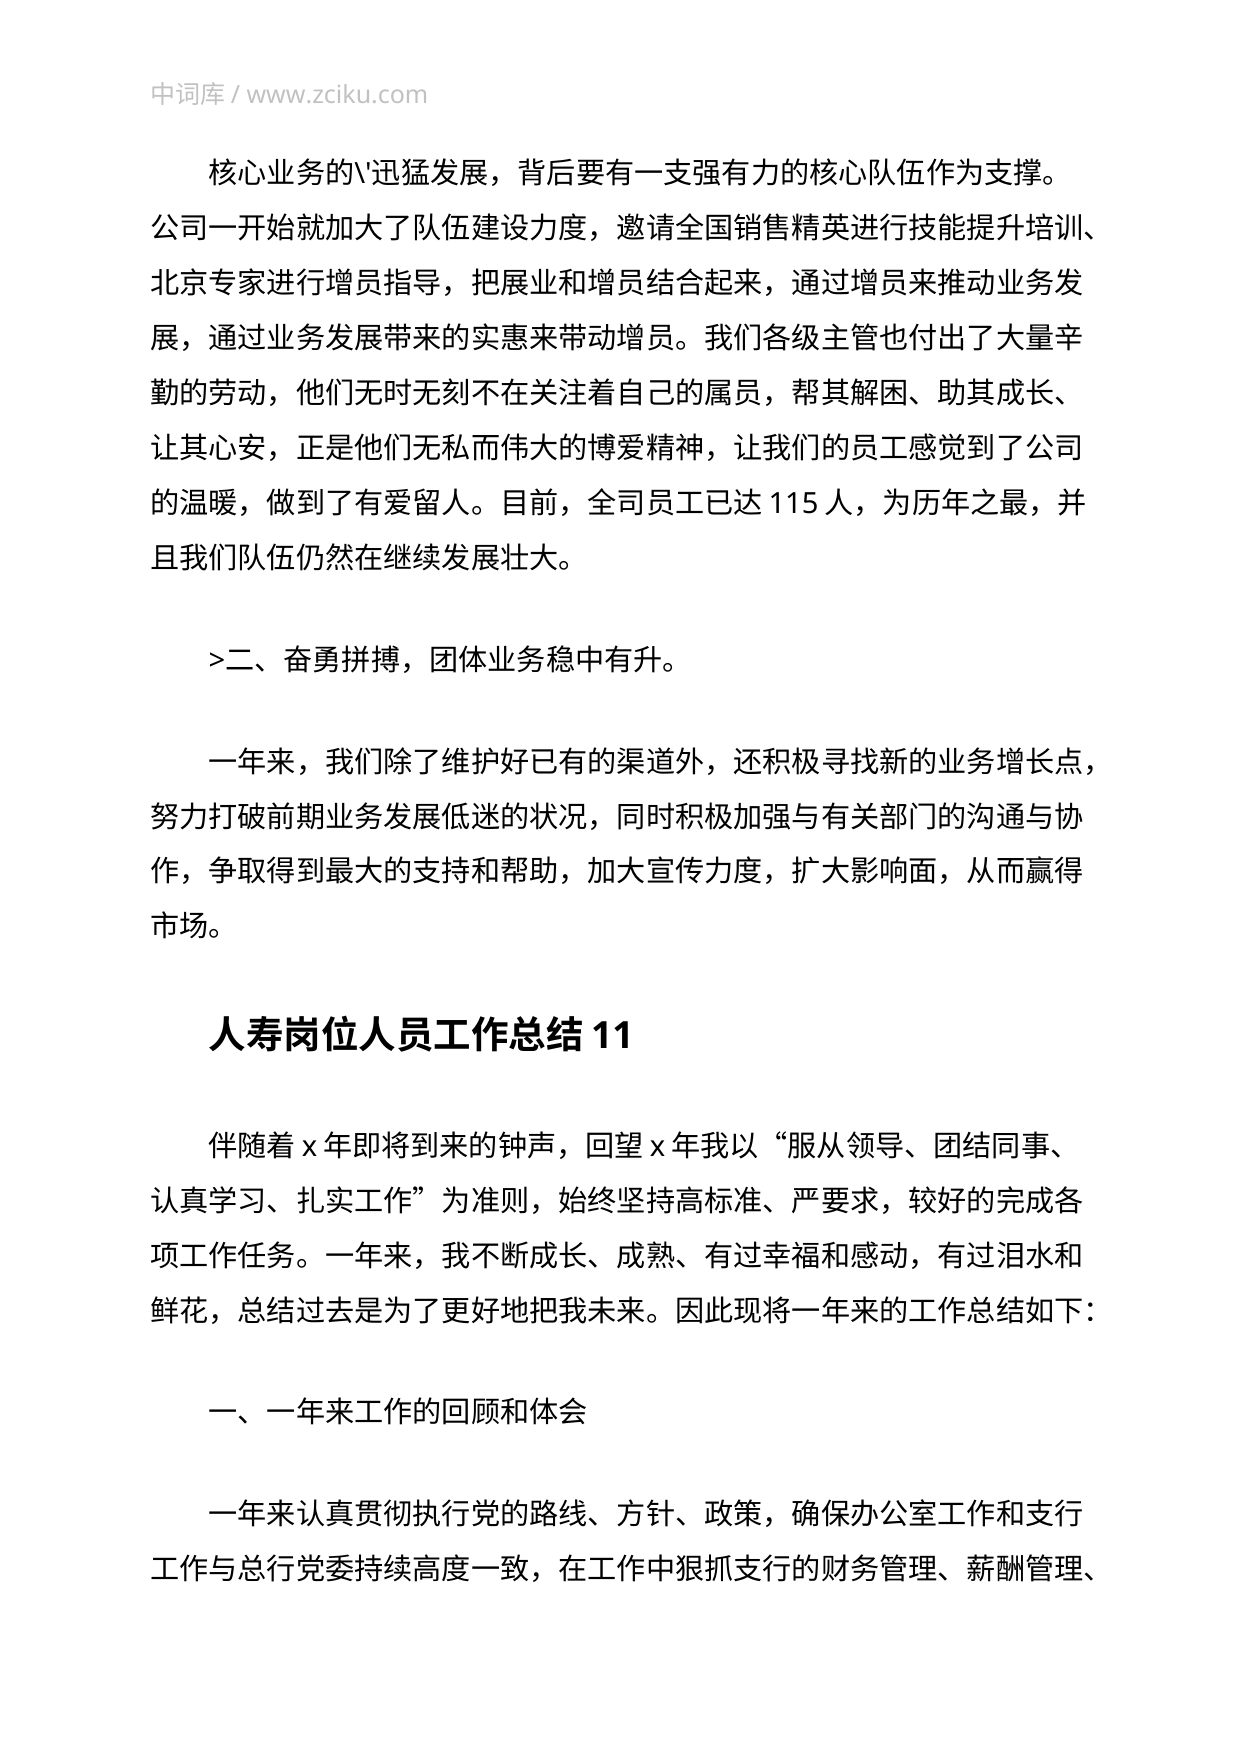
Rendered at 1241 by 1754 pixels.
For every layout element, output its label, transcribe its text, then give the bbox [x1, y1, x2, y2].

text 人寿岗位人员工作总结11 [150, 1005, 1090, 1059]
text >二、奋勇拼搏，团体业务稳中有升。 [150, 636, 1090, 679]
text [150, 1491, 1090, 1588]
text 一年来，我们除了维护好已有的渠道外，还积极寻找新的业务增长点，努力打破前期业务发展低迷的状况，同时积极加强与有关部门的沟通与协作，争取得到最大的支持和帮助，加大宣传力度，扩大影响面，从而赢得市场。 [150, 738, 1090, 945]
text 伴随着x年即将到来的钟声，回望x年我以“服从领导、团结同事、认真学习、扎实工作”为准则，始终坚持高标准、严要求，较好的完成各项工作任务。一年来，我不断成长、成熟、有过幸福和感动，有过泪水和鲜花，总结过去是为了更好地把我未来。因此现将一年来的工作总结如下： [150, 1122, 1090, 1329]
text 核心业务的\'迅猛发展，背后要有一支强有力的核心队伍作为支撑。公司一开始就加大了队伍建设力度，邀请全国销售精英进行技能提升培训、北京专家进行增员指导，把展业和增员结合起来，通过增员来推动业务发展，通过业务发展带来的实惠来带动增员。我们各级主管也付出了大量辛勤的劳动，他们无时无刻不在关注着自己的属员，帮其解困、助其成长、让其心安，正是他们无私而伟大的博爱精神，让我们的员工感觉到了公司的温暖，做到了有爱留人。目前，全司员工已达115人，为历年之最，并且我们队伍仍然在继续发展壮大。 [150, 150, 1090, 577]
text 一、一年来工作的回顾和体会 [150, 1389, 1090, 1431]
